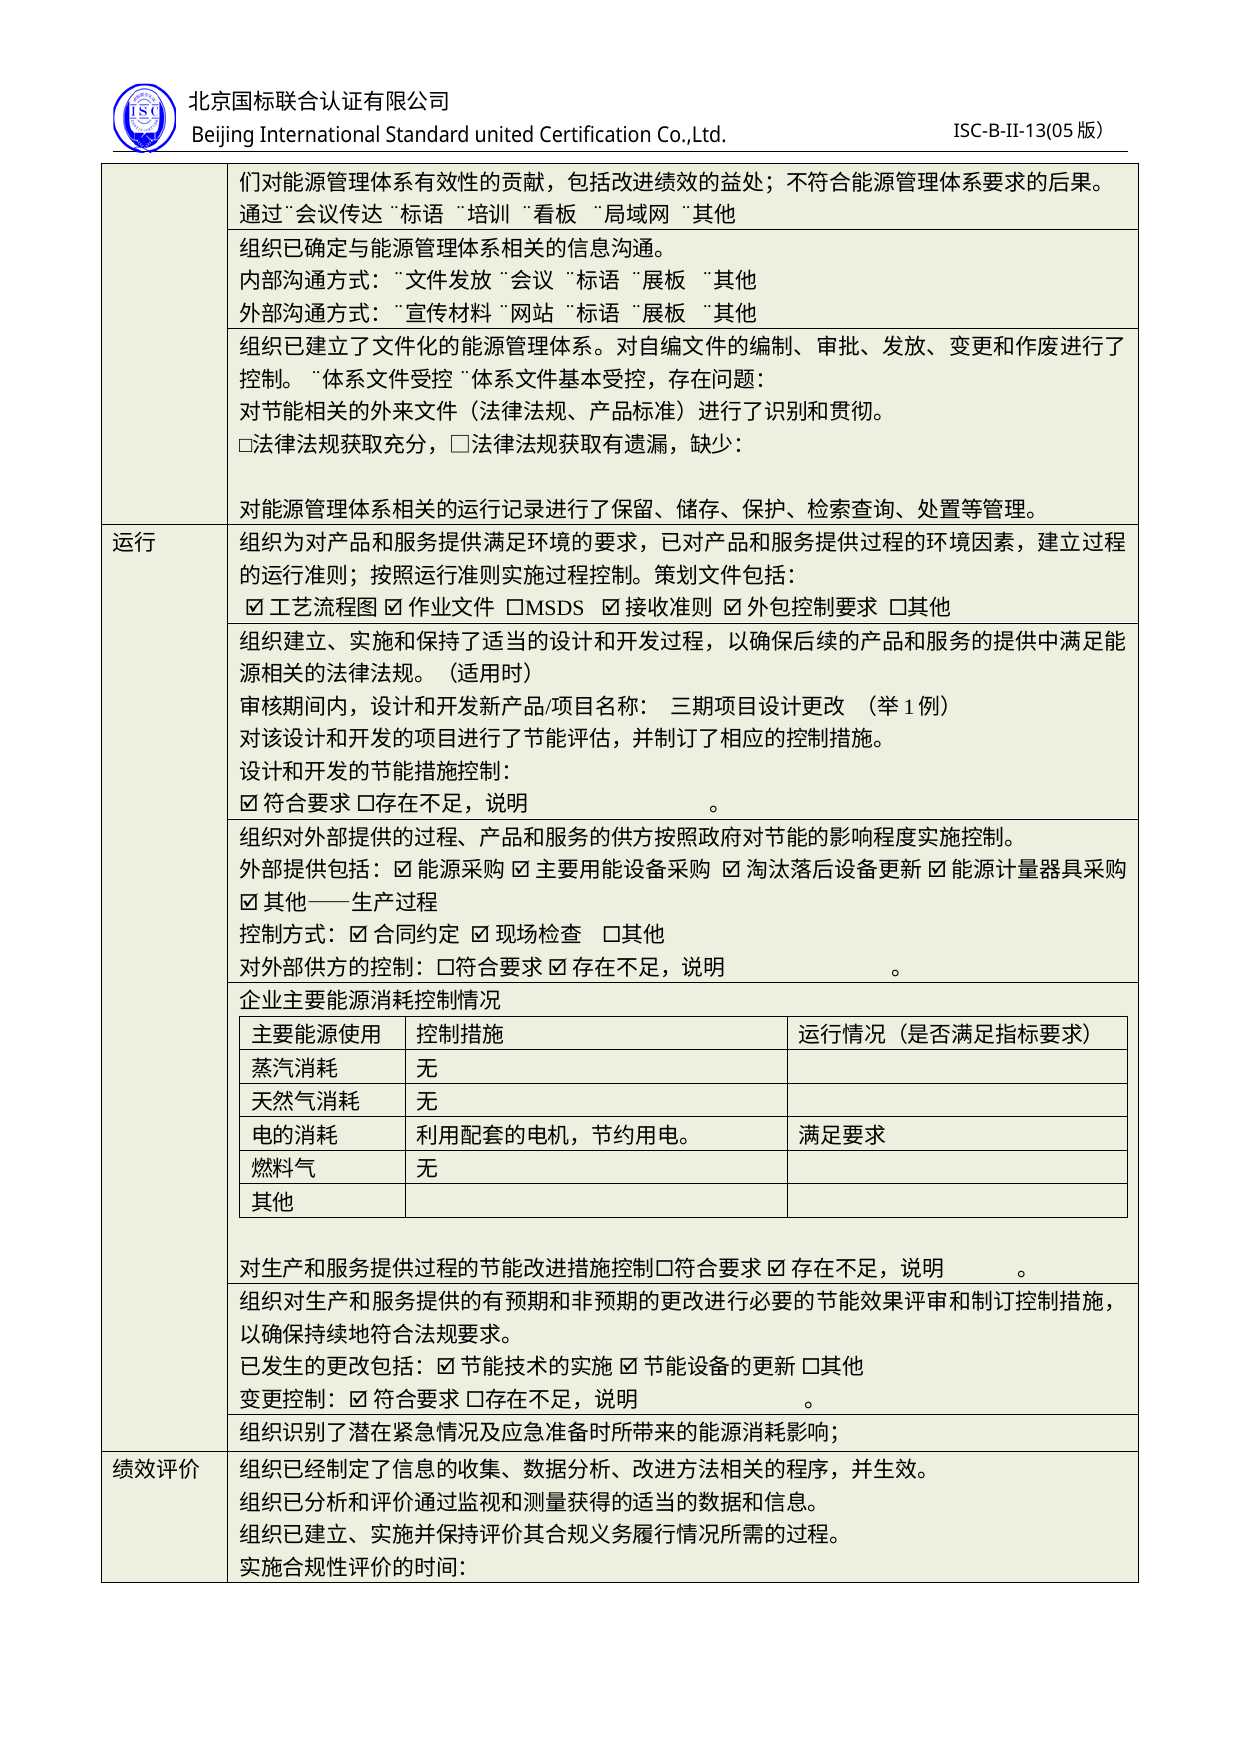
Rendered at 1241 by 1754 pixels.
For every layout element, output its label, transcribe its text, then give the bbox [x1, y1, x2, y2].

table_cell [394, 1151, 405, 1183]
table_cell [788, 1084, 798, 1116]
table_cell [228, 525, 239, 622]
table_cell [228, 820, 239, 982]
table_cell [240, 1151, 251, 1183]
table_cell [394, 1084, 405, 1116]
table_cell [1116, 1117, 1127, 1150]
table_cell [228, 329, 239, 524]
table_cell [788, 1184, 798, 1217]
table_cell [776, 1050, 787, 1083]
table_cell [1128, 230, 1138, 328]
picture [112, 83, 176, 152]
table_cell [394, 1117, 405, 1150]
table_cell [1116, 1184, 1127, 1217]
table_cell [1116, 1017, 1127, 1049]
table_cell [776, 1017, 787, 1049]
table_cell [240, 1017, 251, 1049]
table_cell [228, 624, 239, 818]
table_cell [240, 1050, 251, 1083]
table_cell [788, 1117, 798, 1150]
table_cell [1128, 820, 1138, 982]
table_cell 组织识别了潜在紧急情况及应急准备时所带来的能源消耗影响； [228, 1415, 1138, 1451]
table_cell 绩效评价 [102, 1452, 227, 1582]
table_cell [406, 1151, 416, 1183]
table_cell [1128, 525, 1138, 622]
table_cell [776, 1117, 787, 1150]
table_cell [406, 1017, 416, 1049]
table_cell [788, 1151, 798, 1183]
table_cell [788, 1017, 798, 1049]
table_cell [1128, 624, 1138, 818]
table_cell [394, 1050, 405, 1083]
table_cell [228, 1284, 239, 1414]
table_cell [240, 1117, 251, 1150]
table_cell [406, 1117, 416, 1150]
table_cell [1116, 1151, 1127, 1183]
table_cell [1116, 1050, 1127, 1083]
table_cell 运行 [102, 525, 227, 1451]
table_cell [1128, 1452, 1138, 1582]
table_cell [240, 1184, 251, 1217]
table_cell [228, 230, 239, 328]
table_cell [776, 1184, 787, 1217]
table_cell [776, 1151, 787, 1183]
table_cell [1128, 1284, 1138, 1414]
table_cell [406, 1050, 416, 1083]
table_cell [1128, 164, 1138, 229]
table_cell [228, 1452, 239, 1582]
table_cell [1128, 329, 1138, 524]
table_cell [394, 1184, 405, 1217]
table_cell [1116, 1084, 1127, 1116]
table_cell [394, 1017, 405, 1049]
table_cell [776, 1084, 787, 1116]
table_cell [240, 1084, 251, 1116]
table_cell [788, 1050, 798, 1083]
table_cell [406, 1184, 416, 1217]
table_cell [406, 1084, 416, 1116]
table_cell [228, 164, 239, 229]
